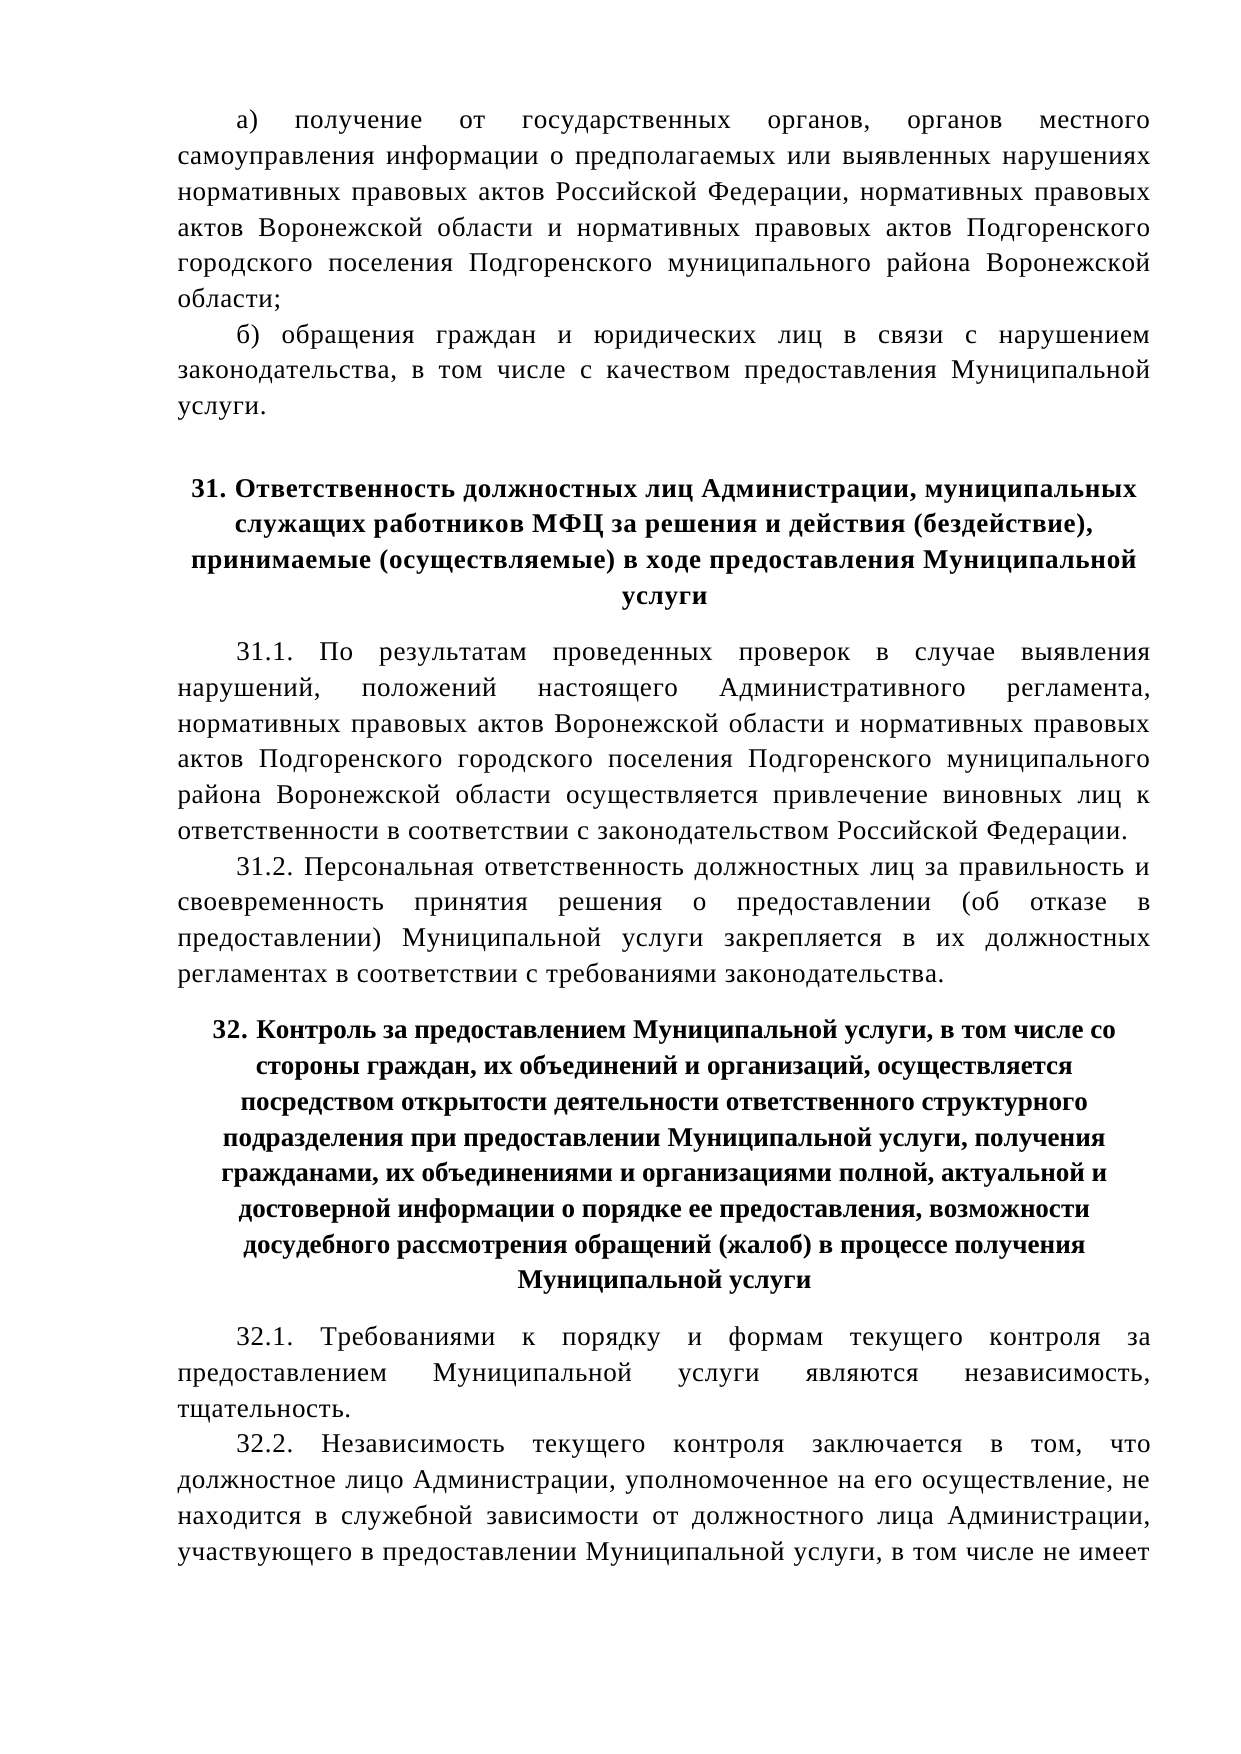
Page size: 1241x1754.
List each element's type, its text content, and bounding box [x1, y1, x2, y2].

text 31.1. По результатам проведенных проверок в случае выявления нарушений, положений настоящего Административного регламента, нормативных правовых актов Воронежской области и нормативных правовых актов Подгоренского городского поселения Подгоренского муниципального района Воронежской области осуществляется привлечение виновных лиц к ответственности в соответствии с законодательством Российской Федерации. [177, 635, 1152, 845]
text 32. Контроль за предоставлением Муниципальной услуги, в том числе со стороны граждан, их объединений и организаций, осуществляется посредством открытости деятельности ответственного структурного подразделения при предоставлении Муниципальной услуги, получения гражданами, их объединениями и организациями полной, актуальной и достоверной информации о порядке ее предоставления, возможности досудебного рассмотрения обращений (жалоб) в процессе получения Муниципальной услуги [177, 1013, 1152, 1295]
text б) обращения граждан и юридических лиц в связи с нарушением законодательства, в том числе с качеством предоставления Муниципальной услуги. [177, 318, 1152, 420]
text 31.2. Персональная ответственность должностных лиц за правильность и своевременность принятия решения о предоставлении (об отказе в предоставлении) Муниципальной услуги закрепляется в их должностных регламентах в соответствии с требованиями законодательства. [177, 850, 1152, 988]
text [177, 1427, 1152, 1566]
text 31. Ответственность должностных лиц Администрации, муниципальных служащих работников МФЦ за решения и действия (бездействие), принимаемые (осуществляемые) в ходе предоставления Муниципальной услуги [177, 472, 1152, 610]
text а) получение от государственных органов, органов местного самоуправления информации о предполагаемых или выявленных нарушениях нормативных правовых актов Российской Федерации, нормативных правовых актов Воронежской области и нормативных правовых актов Подгоренского городского поселения Подгоренского муниципального района Воронежской области; [177, 103, 1152, 313]
text 32.1. Требованиями к порядку и формам текущего контроля за предоставлением Муниципальной услуги являются независимость, тщательность. [177, 1320, 1152, 1423]
